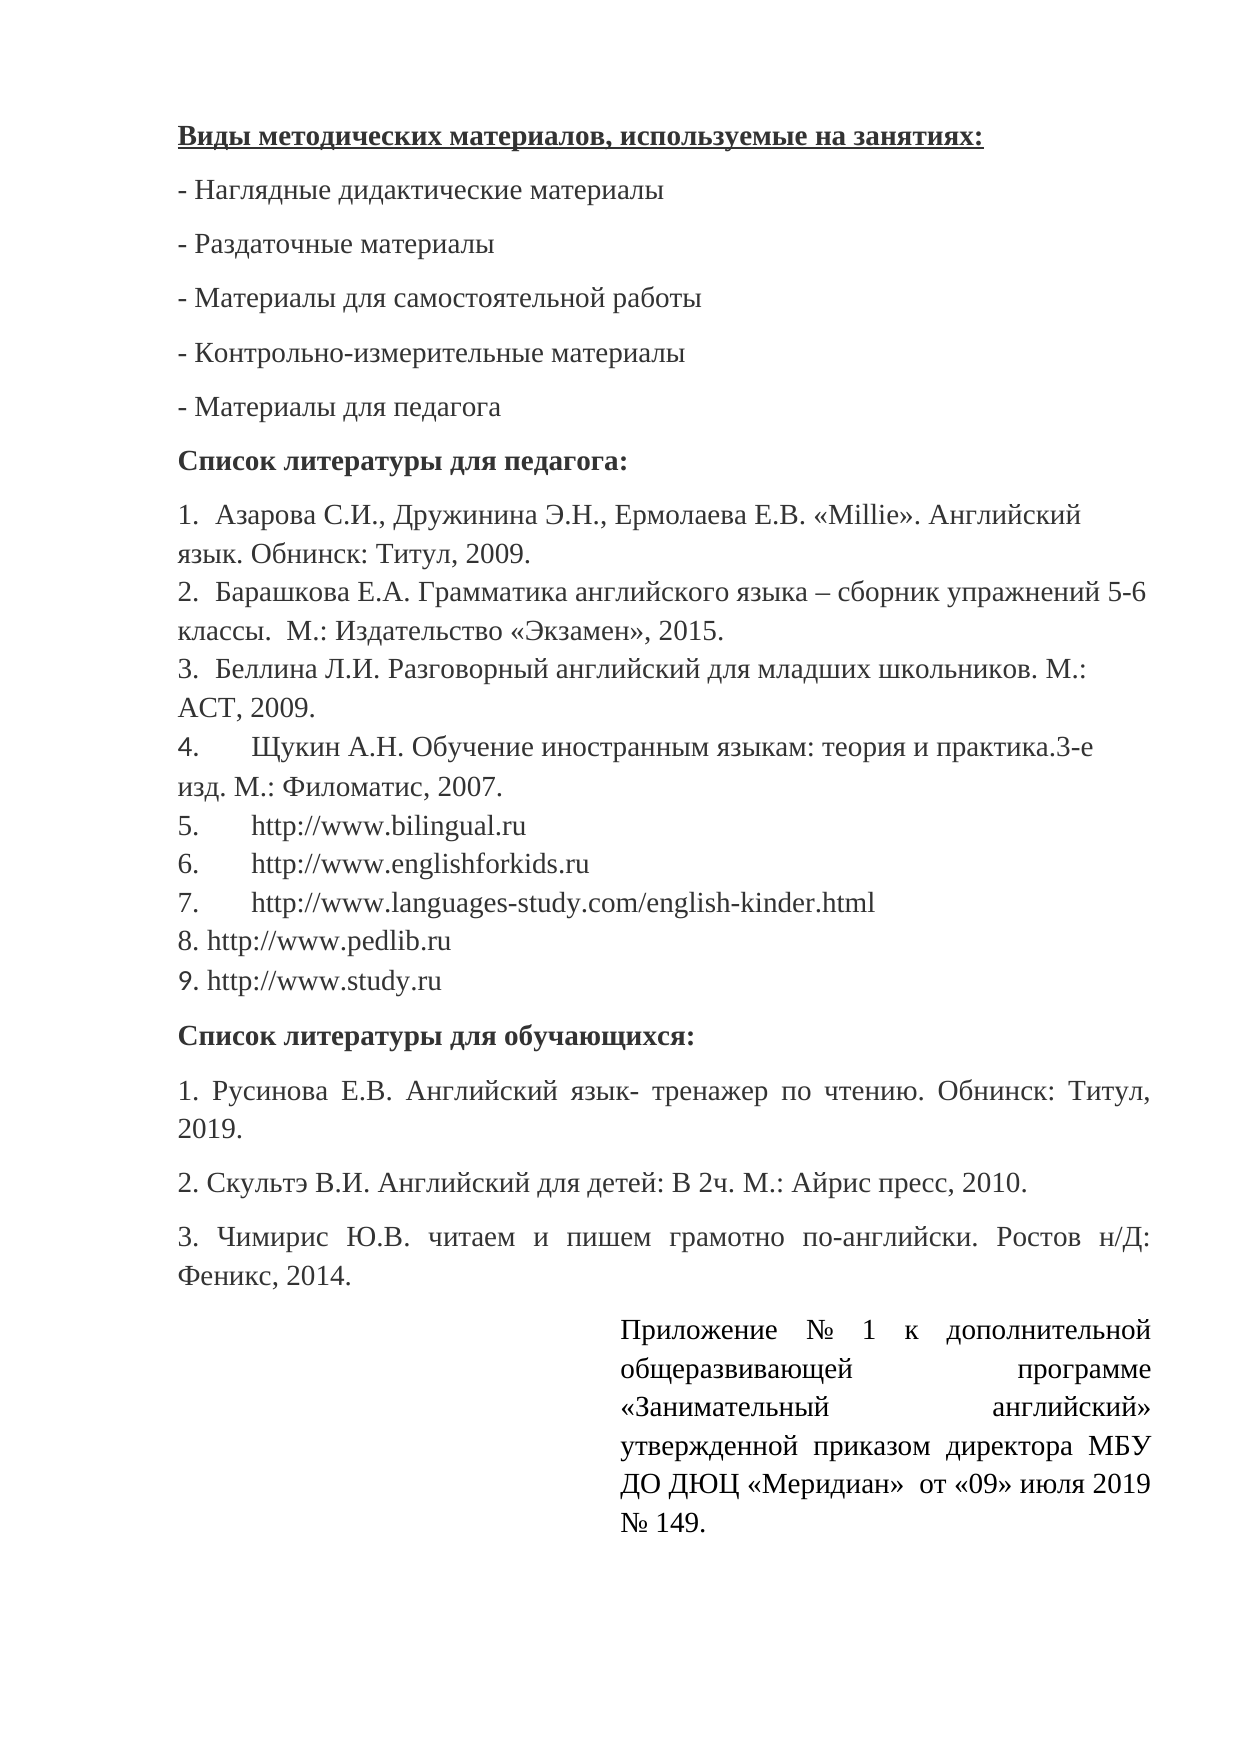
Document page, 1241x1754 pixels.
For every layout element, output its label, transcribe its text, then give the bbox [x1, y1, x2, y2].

text Виды методических материалов, используемые на занятиях: [177, 118, 1152, 152]
list Беллина Л.И. Разговорный английский для младших школьников. М.: АСТ, 2009. [177, 651, 1152, 723]
list http://www.pedlib.ru [177, 923, 1152, 957]
text Список литературы для педагога: [177, 443, 1152, 477]
list http://www.bilingual.ru [177, 808, 1152, 841]
text Список литературы для обучающихся: [177, 1018, 1152, 1052]
list Барашкова Е.А. Грамматика английского языка – сборник упражнений 5-6 классы. М.: Издательство «Экзамен», 2015. [177, 574, 1152, 646]
list http://www.study.ru [177, 962, 1152, 997]
text - Материалы для педагога [177, 389, 1152, 422]
text - Наглядные дидактические материалы [177, 172, 1152, 206]
text Приложение № 1 к дополнительной общеразвивающей программе «Занимательный английский» утвержденной приказом директора МБУ ДО ДЮЦ «Меридиан» от «09» июля 2019 № 149. [620, 1312, 1152, 1538]
text 1. Русинова Е.В. Английский язык- тренажер по чтению. Обнинск: Титул, 2019. [177, 1073, 1152, 1145]
list http://www.englishforkids.ru [177, 846, 1152, 880]
text 3. Чимирис Ю.В. читаем и пишем грамотно по-английски. Ростов н/Д: Феникс, 2014. [177, 1219, 1152, 1292]
list Азарова С.И., Дружинина Э.Н., Ермолаева Е.В. «Millie». Английский язык. Обнинск: Титул, 2009. [177, 497, 1152, 569]
text - Контрольно-измерительные материалы [177, 335, 1152, 368]
text - Раздаточные материалы [177, 226, 1152, 260]
text - Материалы для самостоятельной работы [177, 281, 1152, 314]
list Щукин А.Н. Обучение иностранным языкам: теория и практика.3-е изд. М.: Филоматис, 2007. [177, 728, 1152, 803]
text 2. Скультэ В.И. Английский для детей: В 2ч. М.: Айрис пресс, 2010. [177, 1165, 1152, 1199]
list http://www.languages-study.com/english-kinder.html [177, 885, 1152, 918]
